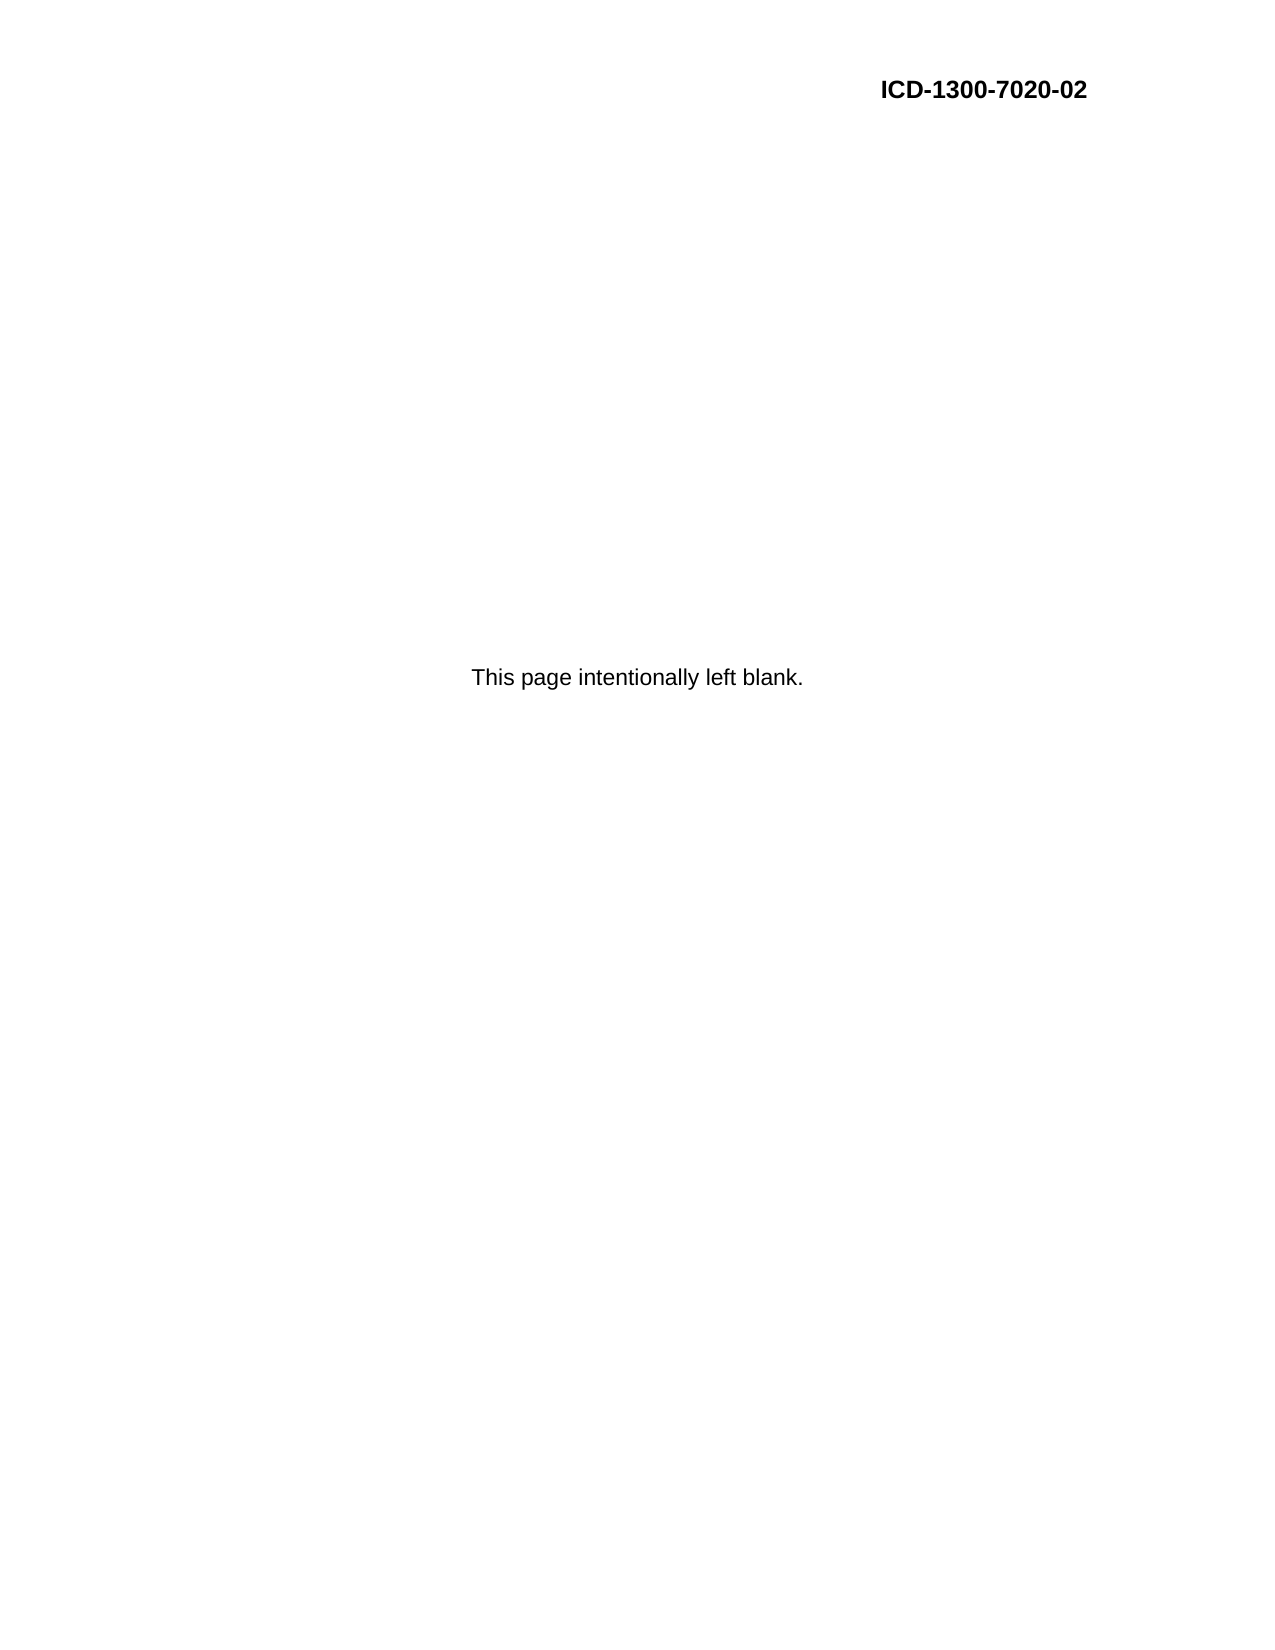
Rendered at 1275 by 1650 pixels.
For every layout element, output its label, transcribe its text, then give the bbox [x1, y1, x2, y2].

text This page intentionally left blank. [187, 664, 1087, 691]
